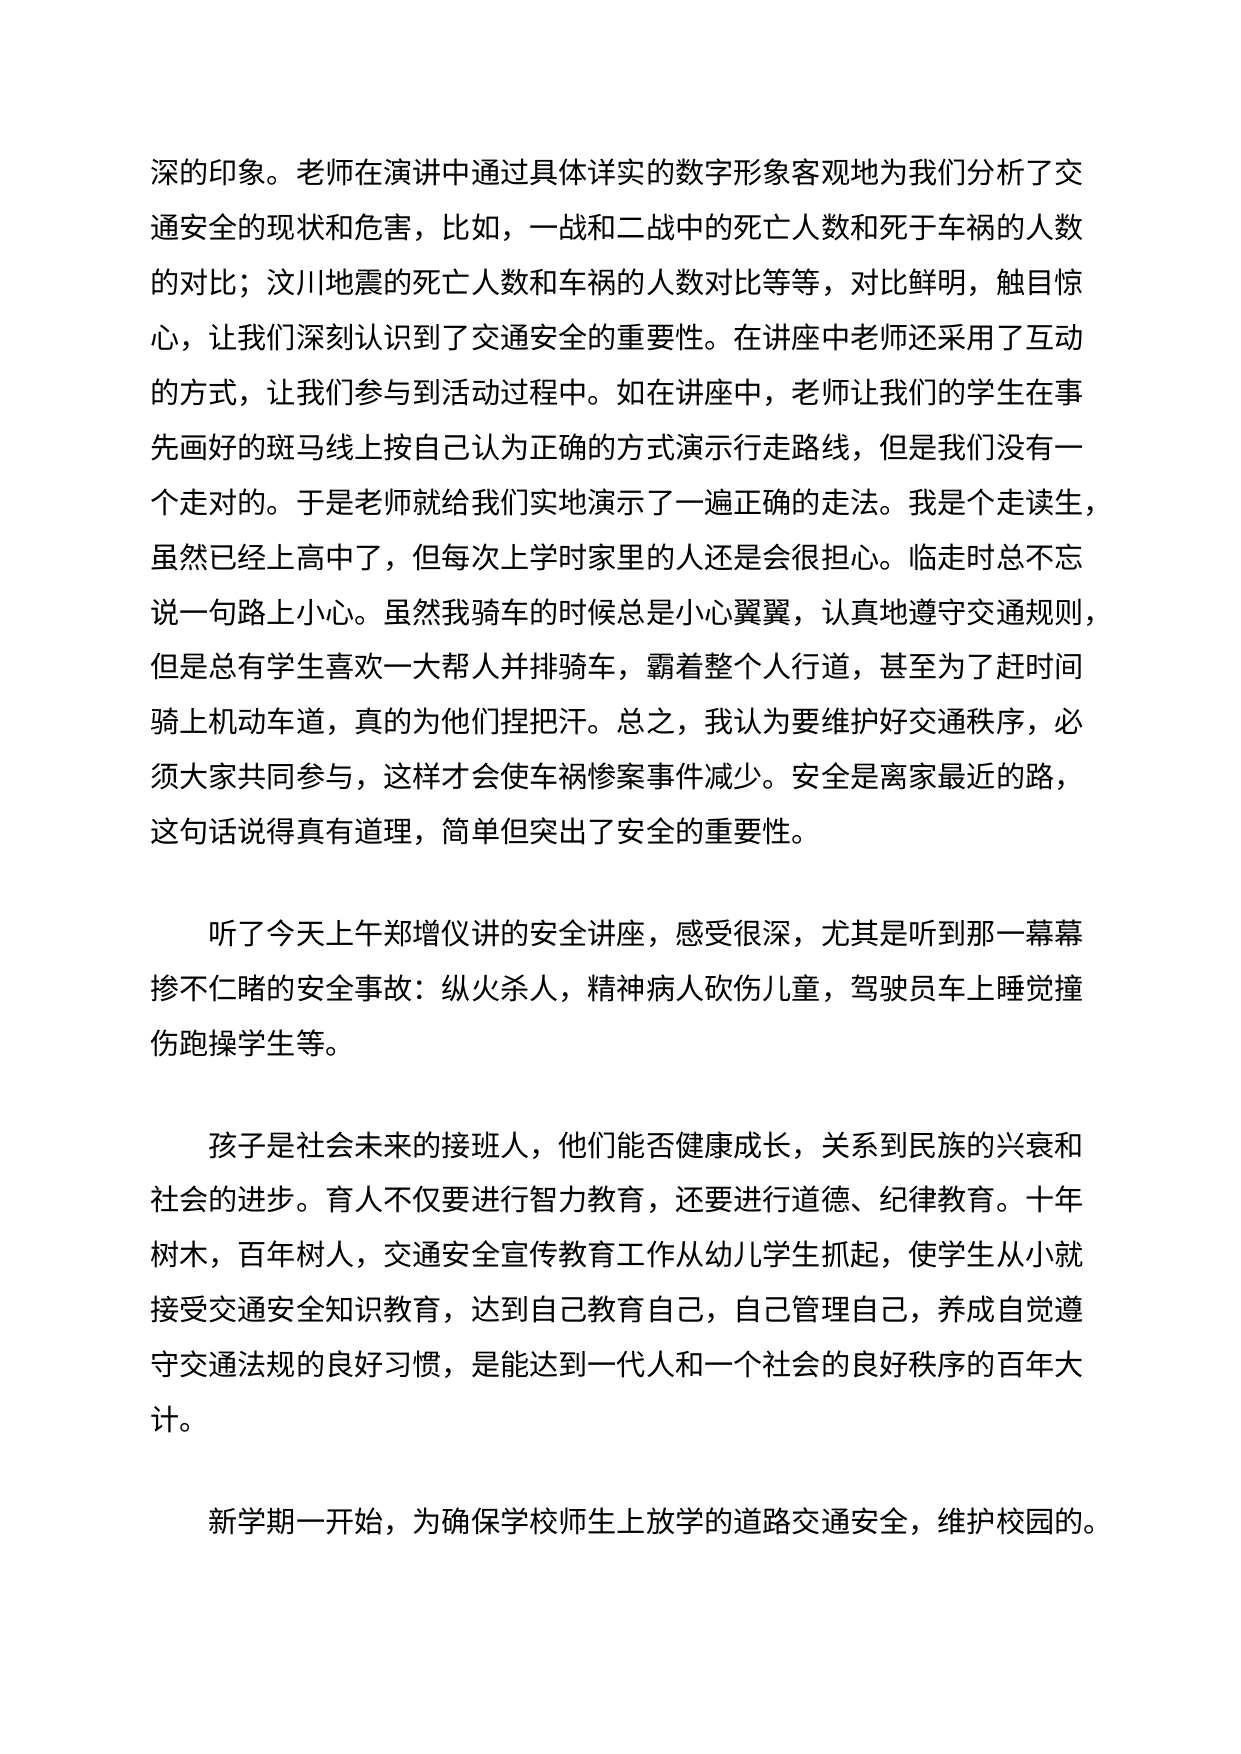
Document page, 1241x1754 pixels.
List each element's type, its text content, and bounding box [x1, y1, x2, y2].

text 听了今天上午郑增仪讲的安全讲座，感受很深，尤其是听到那一幕幕掺不仁睹的安全事故：纵火杀人，精神病人砍伤儿童，驾驶员车上睡觉撞伤跑操学生等。 [150, 911, 1090, 1063]
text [150, 150, 1090, 851]
text 新学期一开始，为确保学校师生上放学的道路交通安全，维护校园的。 [150, 1498, 1090, 1541]
text 孩子是社会未来的接班人，他们能否健康成长，关系到民族的兴衰和社会的进步。育人不仅要进行智力教育，还要进行道德、纪律教育。十年树木，百年树人，交通安全宣传教育工作从幼儿学生抓起，使学生从小就接受交通安全知识教育，达到自己教育自己，自己管理自己，养成自觉遵守交通法规的良好习惯，是能达到一代人和一个社会的良好秩序的百年大计。 [150, 1122, 1090, 1439]
